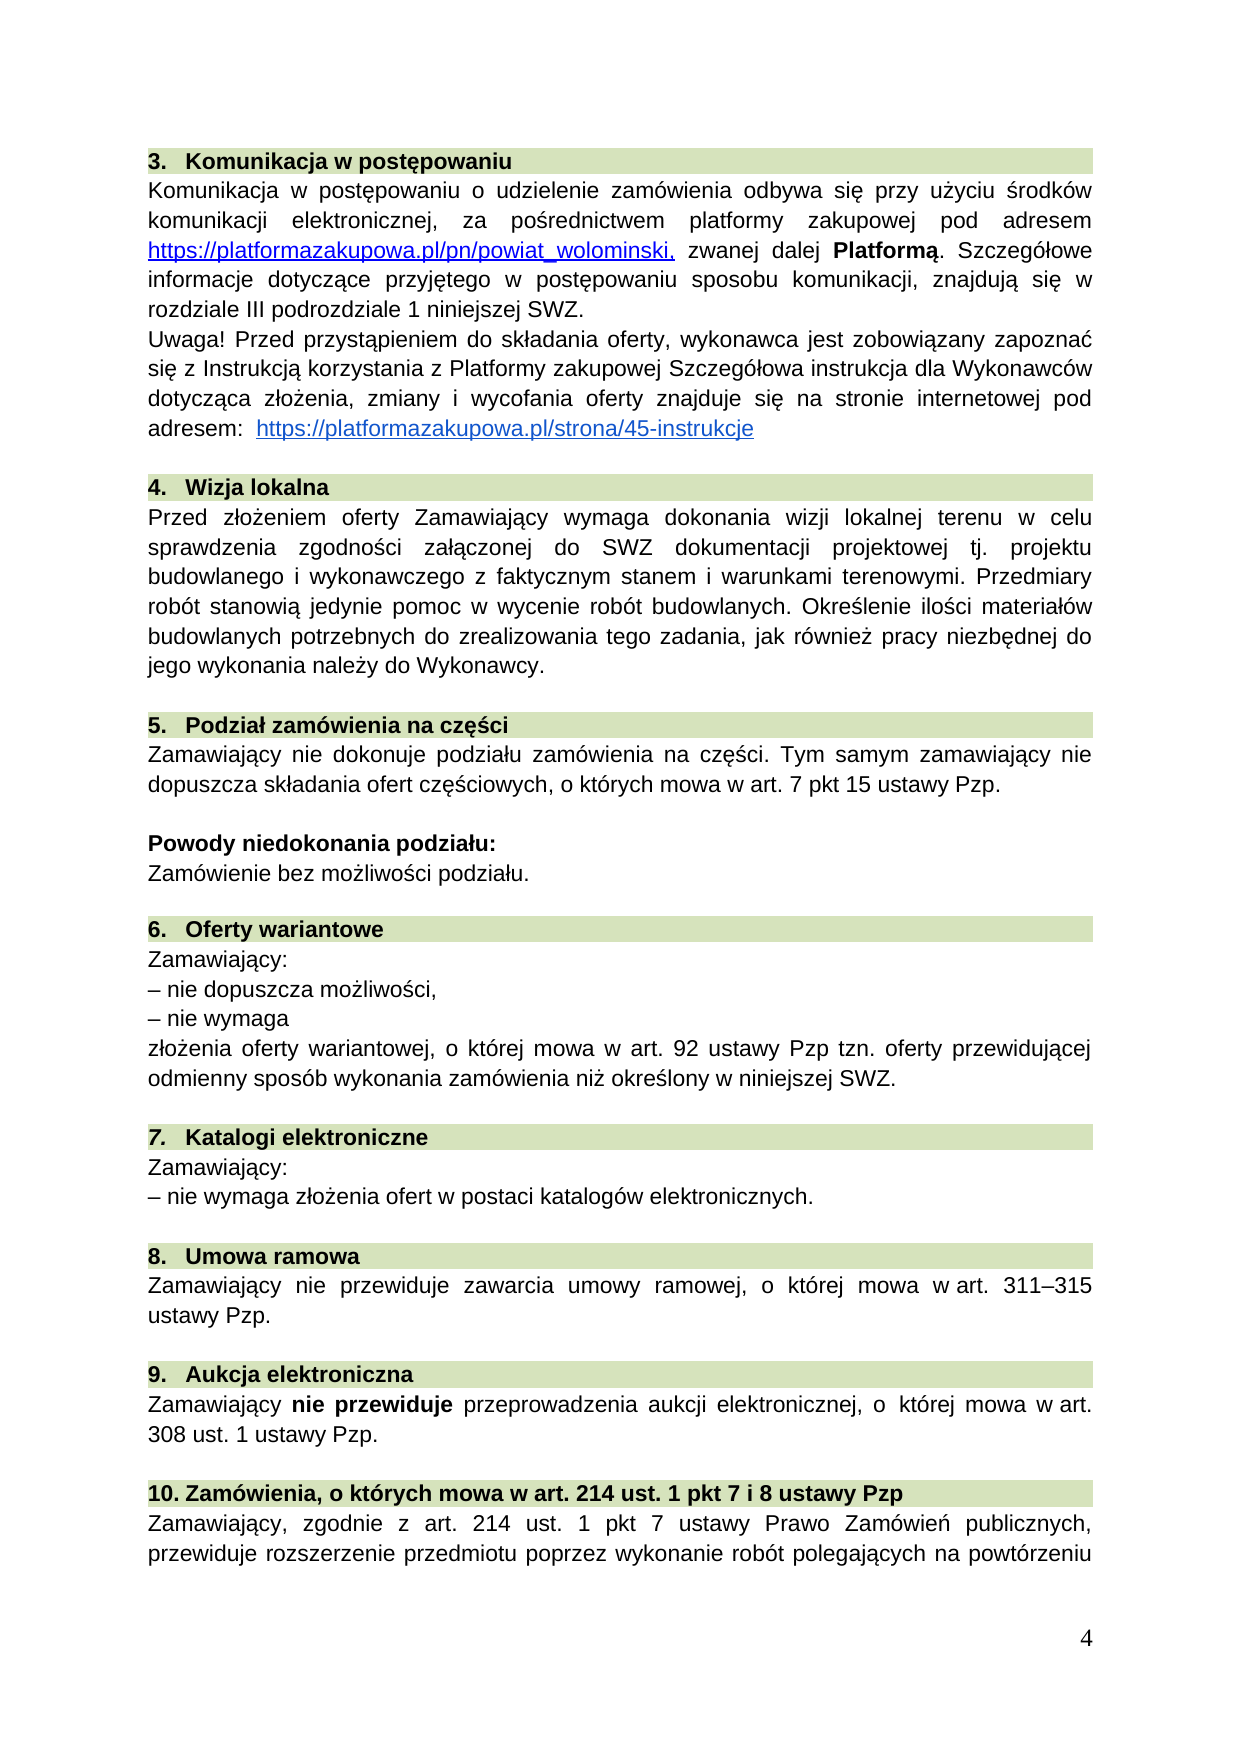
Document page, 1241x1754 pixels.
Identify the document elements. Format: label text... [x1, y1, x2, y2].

list Komunikacja w postępowaniu [148, 148, 1093, 174]
list Katalogi elektroniczne [148, 1124, 1093, 1150]
list Umowa ramowa [148, 1243, 1093, 1269]
text Zamawiający nie przewiduje zawarcia umowy ramowej, o której mowa w art. 311–315 ustawy Pzp. [148, 1272, 1093, 1328]
text Zamawiający nie przewiduje przeprowadzenia aukcji elektronicznej, o której mowa w art. 308 ust. 1 ustawy Pzp. [148, 1391, 1093, 1447]
text Komunikacja w postępowaniu o udzielenie zamówienia odbywa się przy użyciu środków komunikacji elektronicznej, za pośrednictwem platformy zakupowej pod adresem https://platformazakupowa.pl/pn/powiat_wolominski, zwanej dalej Platformą. Szczegółowe informacje dotyczące przyjętego w postępowaniu sposobu komunikacji, znajdują się w rozdziale III podrozdziale 1 niniejszej SWZ. [148, 177, 1093, 322]
text złożenia oferty wariantowej, o której mowa w art. 92 ustawy Pzp tzn. oferty przewidującej odmienny sposób wykonania zamówienia niż określony w niniejszej SWZ. [148, 1035, 1093, 1091]
list Oferty wariantowe [148, 916, 1093, 942]
list Podział zamówienia na części [148, 712, 1093, 738]
text – nie wymaga złożenia ofert w postaci katalogów elektronicznych. [148, 1183, 1093, 1210]
list Aukcja elektroniczna [148, 1361, 1093, 1388]
text – nie wymaga [148, 1005, 1093, 1032]
text Zamawiający nie dokonuje podziału zamówienia na części. Tym samym zamawiający nie dopuszcza składania ofert częściowych, o których mowa w art. 7 pkt 15 ustawy Pzp. [148, 741, 1093, 797]
text Zamawiający: [148, 946, 1093, 972]
text Powody niedokonania podziału: [148, 830, 1093, 857]
text Zamówienie bez możliwości podziału. [148, 860, 1093, 886]
text Przed złożeniem oferty Zamawiający wymaga dokonania wizji lokalnej terenu w celu sprawdzenia zgodności załączonej do SWZ dokumentacji projektowej tj. projektu budowlanego i wykonawczego z faktycznym stanem i warunkami terenowymi. Przedmiary robót stanowią jedynie pomoc w wycenie robót budowlanych. Określenie ilości materiałów budowlanych potrzebnych do zrealizowania tego zadania, jak również pracy niezbędnej do jego wykonania należy do Wykonawcy. [148, 504, 1093, 679]
list Wizja lokalna [148, 474, 1093, 501]
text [148, 1510, 1093, 1566]
text Zamawiający: [148, 1154, 1093, 1180]
list Zamówienia, o których mowa w art. 214 ust. 1 pkt 7 i 8 ustawy Pzp [148, 1480, 1093, 1507]
text – nie dopuszcza możliwości, [148, 976, 1093, 1002]
text Uwaga! Przed przystąpieniem do składania oferty, wykonawca jest zobowiązany zapoznać się z Instrukcją korzystania z Platformy zakupowej Szczegółowa instrukcja dla Wykonawców dotycząca złożenia, zmiany i wycofania oferty znajduje się na stronie internetowej pod adresem: https://platformazakupowa.pl/strona/45-instrukcje [148, 326, 1093, 441]
